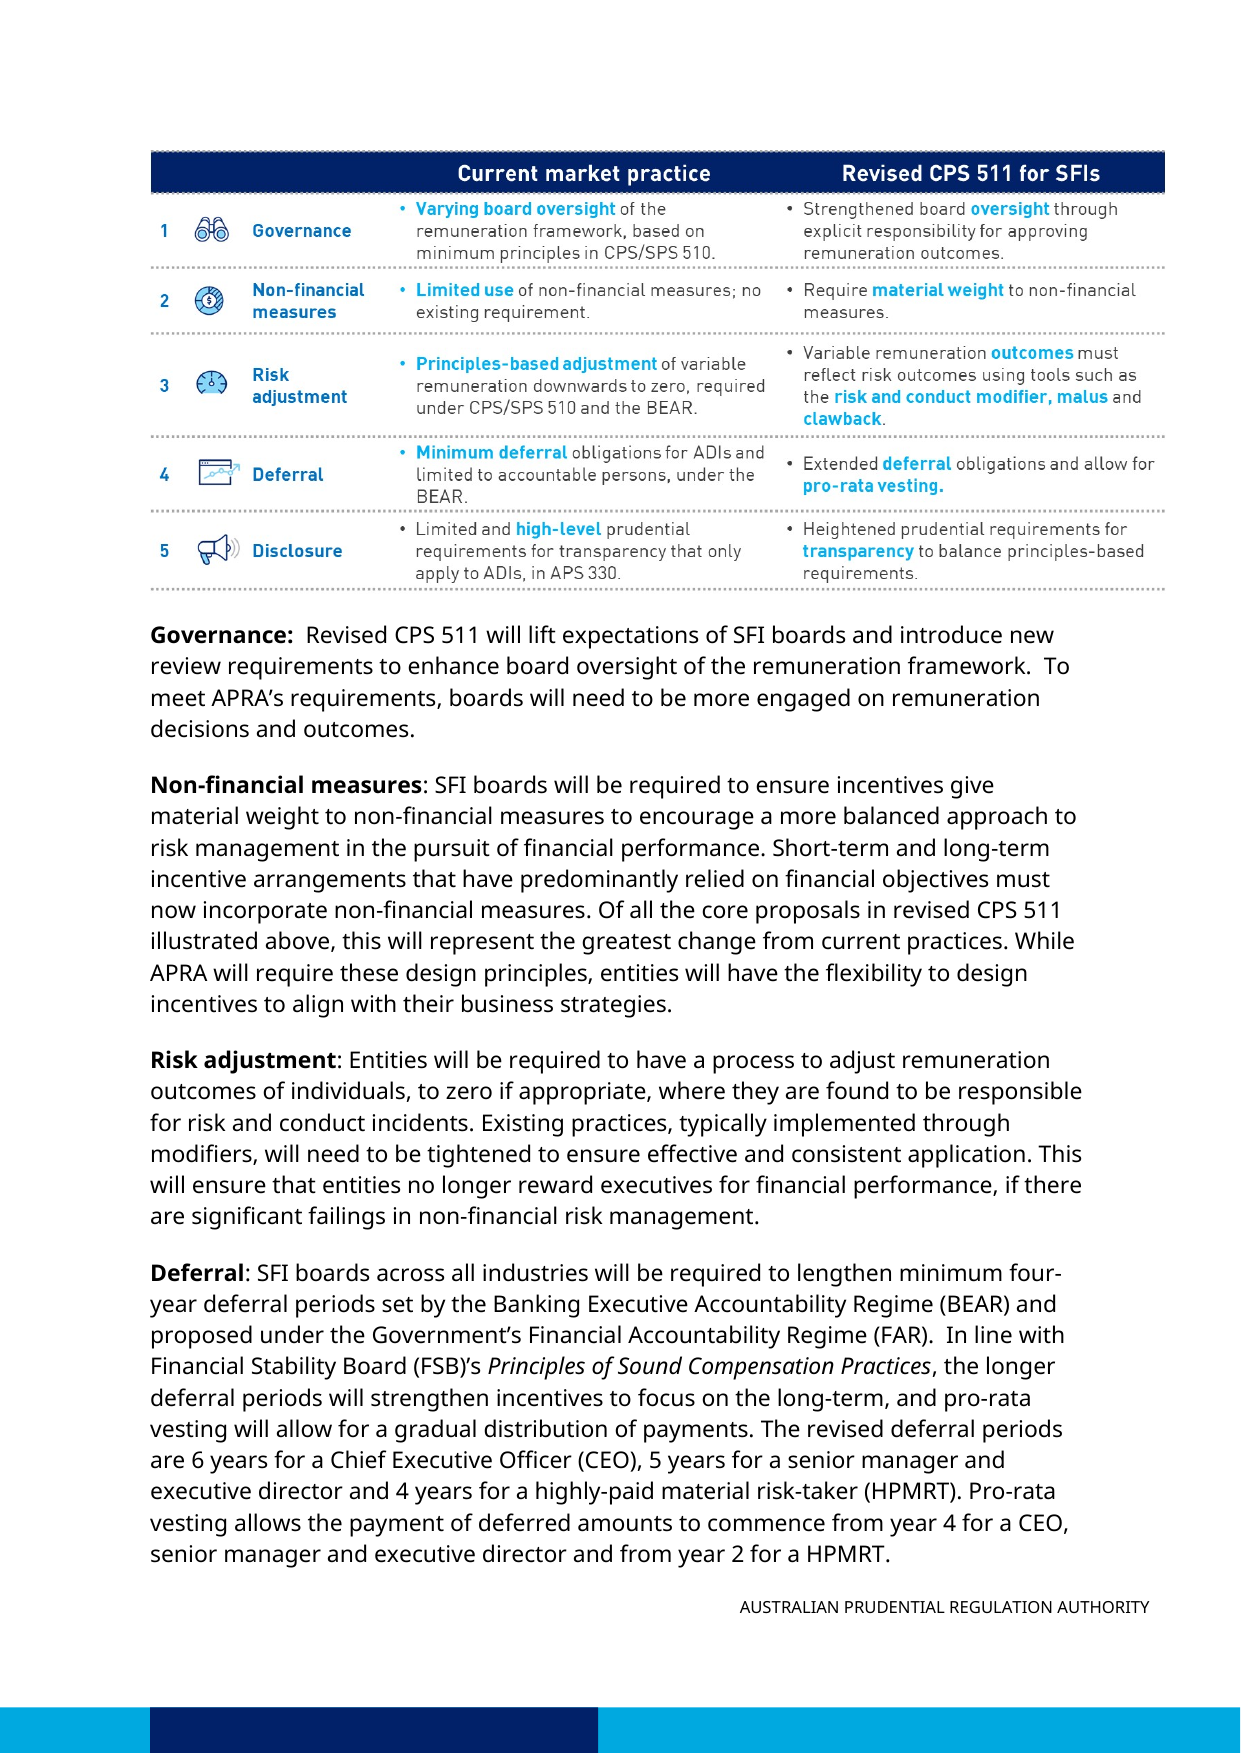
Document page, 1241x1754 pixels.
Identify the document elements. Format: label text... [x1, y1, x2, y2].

text Non-financial measures: SFI boards will be required to ensure incentives give material weight to non-financial measures to encourage a more balanced approach to risk management in the pursuit of financial performance. Short-term and long-term incentive arrangements that have predominantly relied on financial objectives must now incorporate non-financial measures. Of all the core proposals in revised CPS 511 illustrated above, this will represent the greatest change from current practices. While APRA will require these design principles, entities will have the flexibility to design incentives to align with their business strategies. [150, 769, 1090, 1019]
picture [150, 150, 1166, 594]
text Governance: Revised CPS 511 will lift expectations of SFI boards and introduce new review requirements to enhance board oversight of the remuneration framework. To meet APRA’s requirements, boards will need to be more engaged on remuneration decisions and outcomes. [150, 619, 1090, 744]
text Deferral: SFI boards across all industries will be required to lengthen minimum four-year deferral periods set by the Banking Executive Accountability Regime (BEAR) and proposed under the Government’s Financial Accountability Regime (FAR). In line with Financial Stability Board (FSB)’s Principles of Sound Compensation Practices, the longer deferral periods will strengthen incentives to focus on the long-term, and pro-rata vesting will allow for a gradual distribution of payments. The revised deferral periods are 6 years for a Chief Executive Officer (CEO), 5 years for a senior manager and executive director and 4 years for a highly-paid material risk-taker (HPMRT). Pro-rata vesting allows the payment of deferred amounts to commence from year 4 for a CEO, senior manager and executive director and from year 2 for a HPMRT. [150, 1257, 1090, 1569]
text Risk adjustment: Entities will be required to have a process to adjust remuneration outcomes of individuals, to zero if appropriate, where they are found to be responsible for risk and conduct incidents. Existing practices, typically implemented through modifiers, will need to be tightened to ensure effective and consistent application. This will ensure that entities no longer reward executives for financial performance, if there are significant failings in non-financial risk management. [150, 1044, 1090, 1232]
